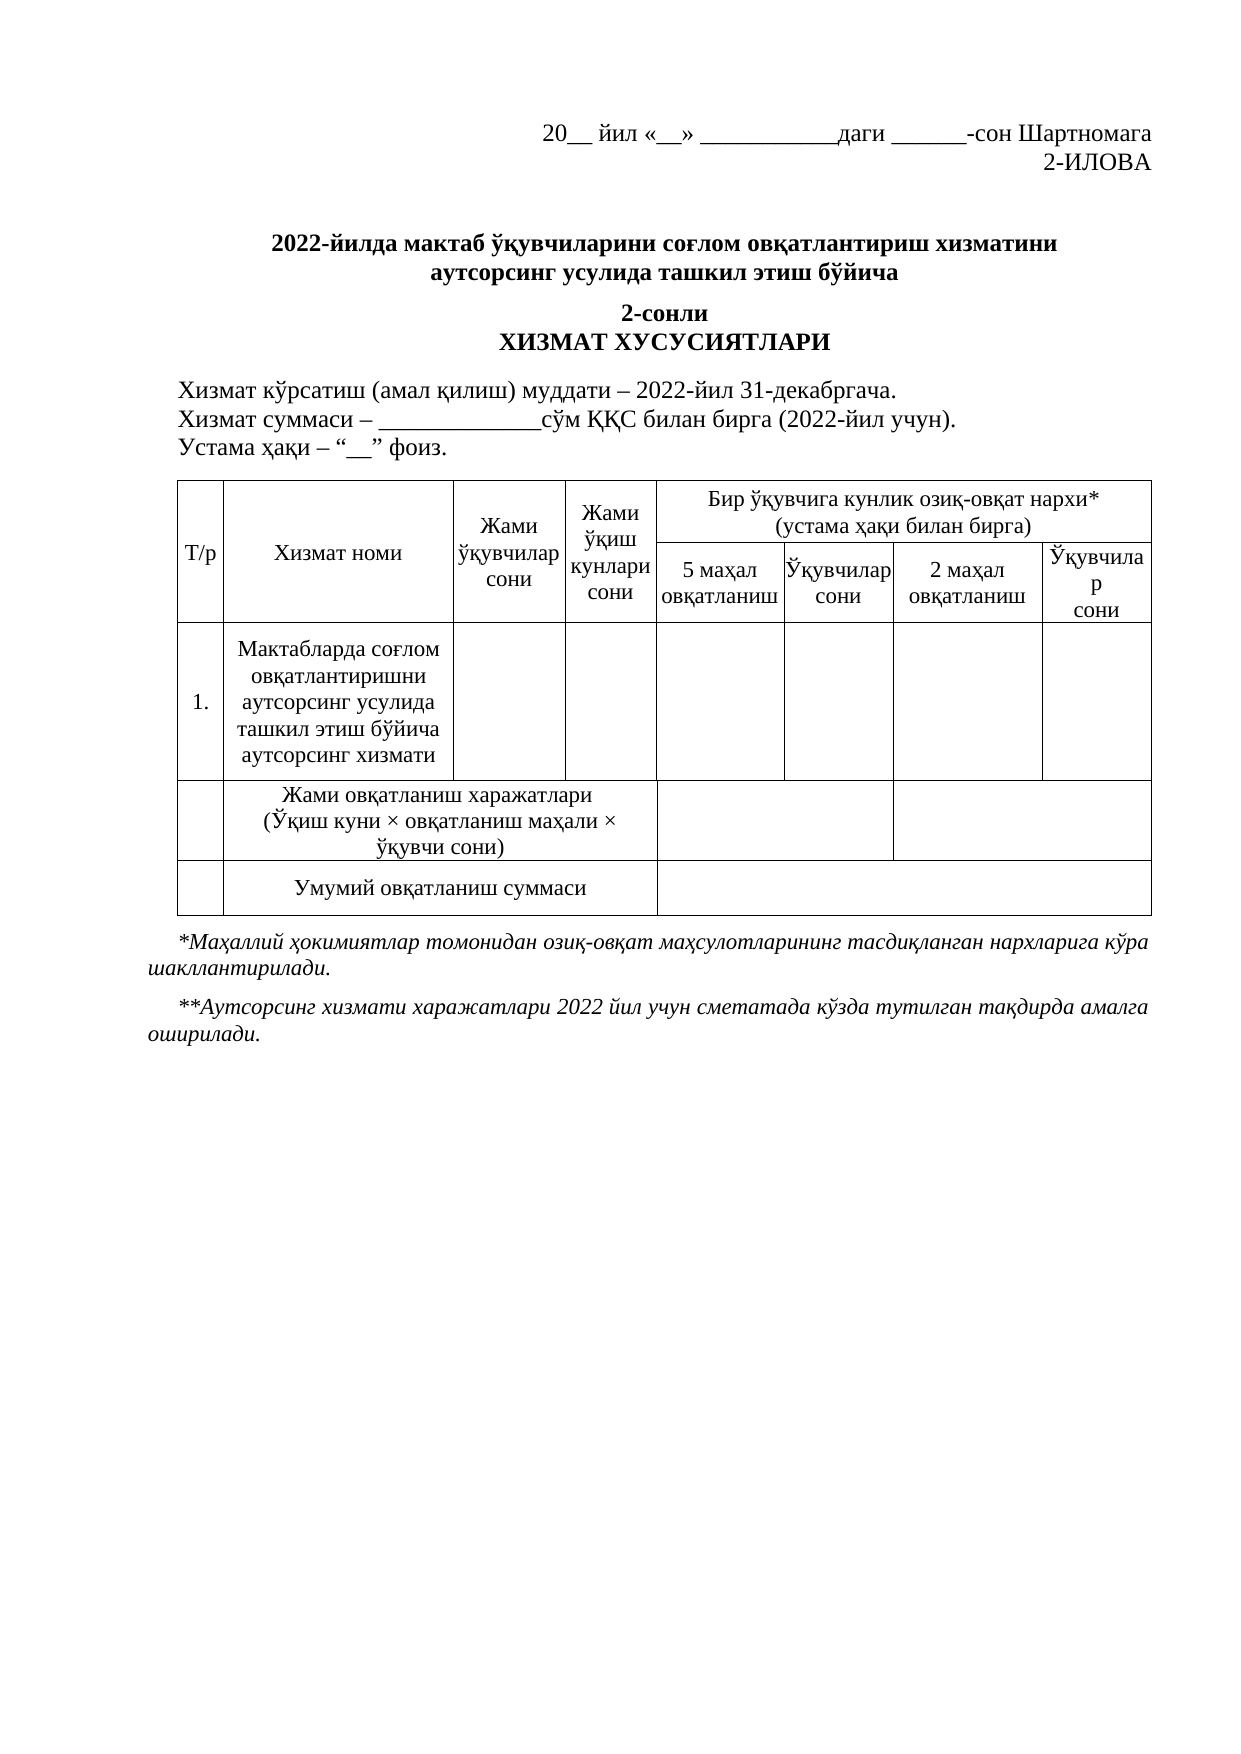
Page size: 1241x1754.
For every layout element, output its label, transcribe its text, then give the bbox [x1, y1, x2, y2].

table_cell Мактабларда соғлом овқатлантиришни аутсорсинг усулида ташкил этиш бўйича аутсорсинг хизмати [224, 623, 453, 780]
table_cell Ўқувчилар сони [1043, 543, 1151, 622]
table_cell Умумий овқатланиш суммаси [224, 861, 657, 914]
table_cell Жами овқатланиш харажатлари (Ўқиш куни × овқатланиш маҳали × ўқувчи сони) [224, 781, 657, 860]
table_cell Ўқувчилар сони [785, 543, 893, 622]
table_cell 2 маҳал овқатланиш [894, 543, 1042, 622]
text Хизмат кўрсатиш (амал қилиш) муддати – 2022-йил 31-декабргача. [177, 375, 1152, 404]
table_cell [454, 623, 565, 780]
text Хизмат суммаси – _____________сўм ҚҚС билан бирга (2022-йил учун). [177, 404, 1152, 432]
table_cell [1043, 623, 1151, 780]
table_cell [894, 781, 1151, 860]
text аутсорсинг усулида ташкил этиш бўйича [177, 257, 1152, 286]
table_cell [658, 861, 1151, 914]
text *Маҳаллий ҳокимиятлар томонидан озиқ-овқат маҳсулотларининг тасдиқланган нархларига кўра шакллантирилади. [148, 928, 1152, 981]
table_cell [657, 623, 784, 780]
table_header Т/р [178, 481, 223, 622]
text 2022-йилда мактаб ўқувчиларини соғлом овқатлантириш хизматини [177, 228, 1152, 257]
text **Аутсорсинг хизмати харажатлари 2022 йил учун сметатада кўзда тутилган тақдирда амалга оширилади. [148, 993, 1152, 1046]
table_header Жами ўқувчилар сони [454, 481, 565, 622]
table_cell 1. [178, 623, 223, 780]
text Устама ҳақи – “__” фоиз. [177, 432, 1152, 461]
table_cell [894, 623, 1042, 780]
table_cell [566, 623, 656, 780]
table_cell [658, 781, 893, 860]
text ХИЗМАТ ХУСУСИЯТЛАРИ [177, 327, 1152, 356]
table_cell [178, 781, 223, 860]
table_cell [178, 861, 223, 914]
text 2-сонли [177, 298, 1152, 327]
table_header Хизмат номи [224, 481, 453, 622]
table_header Бир ўқувчига кунлик озиқ-овқат нархи* (устама ҳақи билан бирга) [657, 481, 1151, 542]
table_cell 5 маҳал овқатланиш [657, 543, 784, 622]
text 20__ йил «__» ___________даги ______-сон Шартномага 2-ИЛОВА [177, 118, 1152, 176]
table_cell [785, 623, 893, 780]
table_header Жами ўқиш кунлари сони [566, 481, 656, 622]
